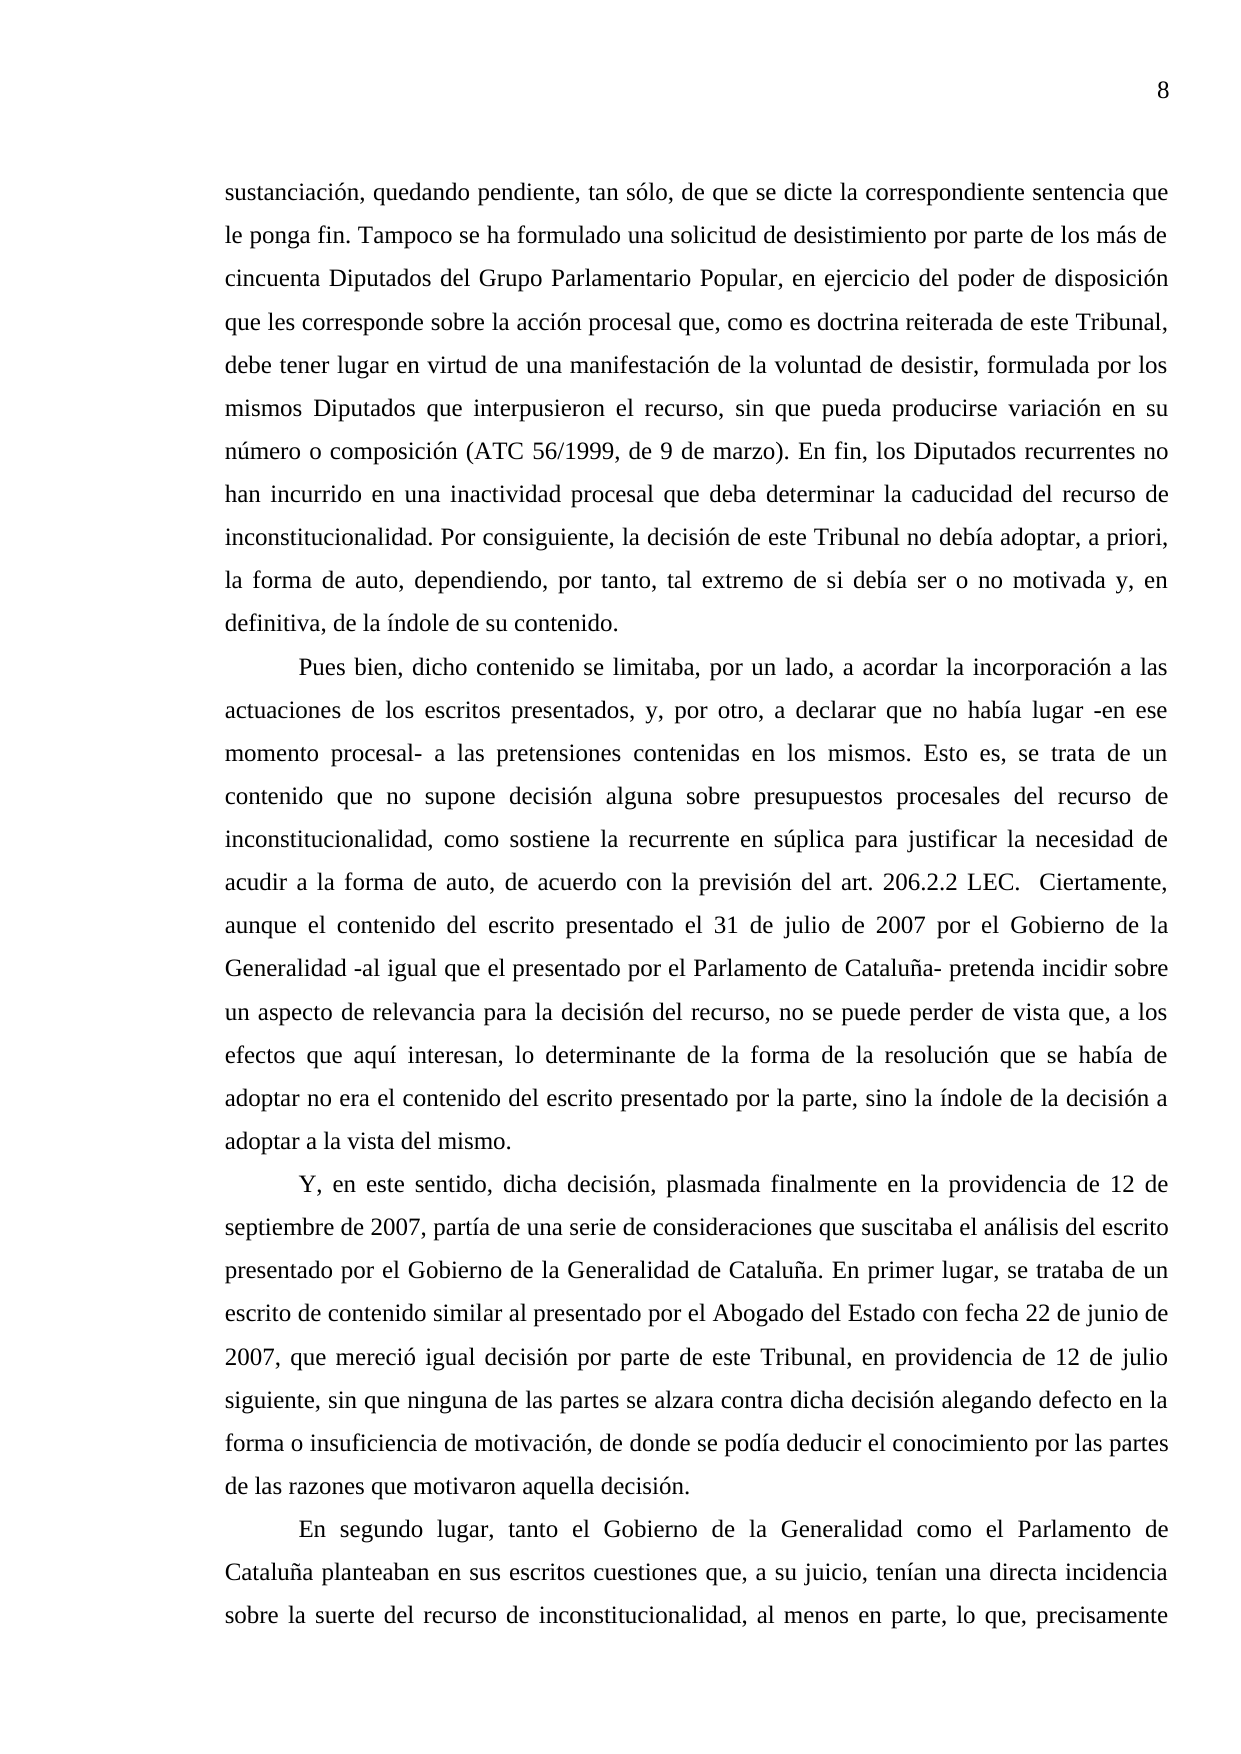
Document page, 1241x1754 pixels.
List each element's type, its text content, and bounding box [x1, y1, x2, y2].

text Y, en este sentido, dicha decisión, plasmada finalmente en la providencia de 12 de septiembre de 2007, partía de una serie de consideraciones que suscitaba el análisis del escrito presentado por el Gobierno de la Generalidad de Cataluña. En primer lugar, se trataba de un escrito de contenido similar al presentado por el Abogado del Estado con fecha 22 de junio de 2007, que mereció igual decisión por parte de este Tribunal, en providencia de 12 de julio siguiente, sin que ninguna de las partes se alzara contra dicha decisión alegando defecto en la forma o insuficiencia de motivación, de donde se podía deducir el conocimiento por las partes de las razones que motivaron aquella decisión. [224, 1169, 1169, 1500]
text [224, 177, 1169, 637]
text Pues bien, dicho contenido se limitaba, por un lado, a acordar la incorporación a las actuaciones de los escritos presentados, y, por otro, a declarar que no había lugar -en ese momento procesal- a las pretensiones contenidas en los mismos. Esto es, se trata de un contenido que no supone decisión alguna sobre presupuestos procesales del recurso de inconstitucionalidad, como sostiene la recurrente en súplica para justificar la necesidad de acudir a la forma de auto, de acuerdo con la previsión del art. 206.2.2 LEC. Ciertamente, aunque el contenido del escrito presentado el 31 de julio de 2007 por el Gobierno de la Generalidad -al igual que el presentado por el Parlamento de Cataluña- pretenda incidir sobre un aspecto de relevancia para la decisión del recurso, no se puede perder de vista que, a los efectos que aquí interesan, lo determinante de la forma de la resolución que se había de adoptar no era el contenido del escrito presentado por la parte, sino la índole de la decisión a adoptar a la vista del mismo. [224, 652, 1169, 1155]
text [224, 1514, 1169, 1629]
